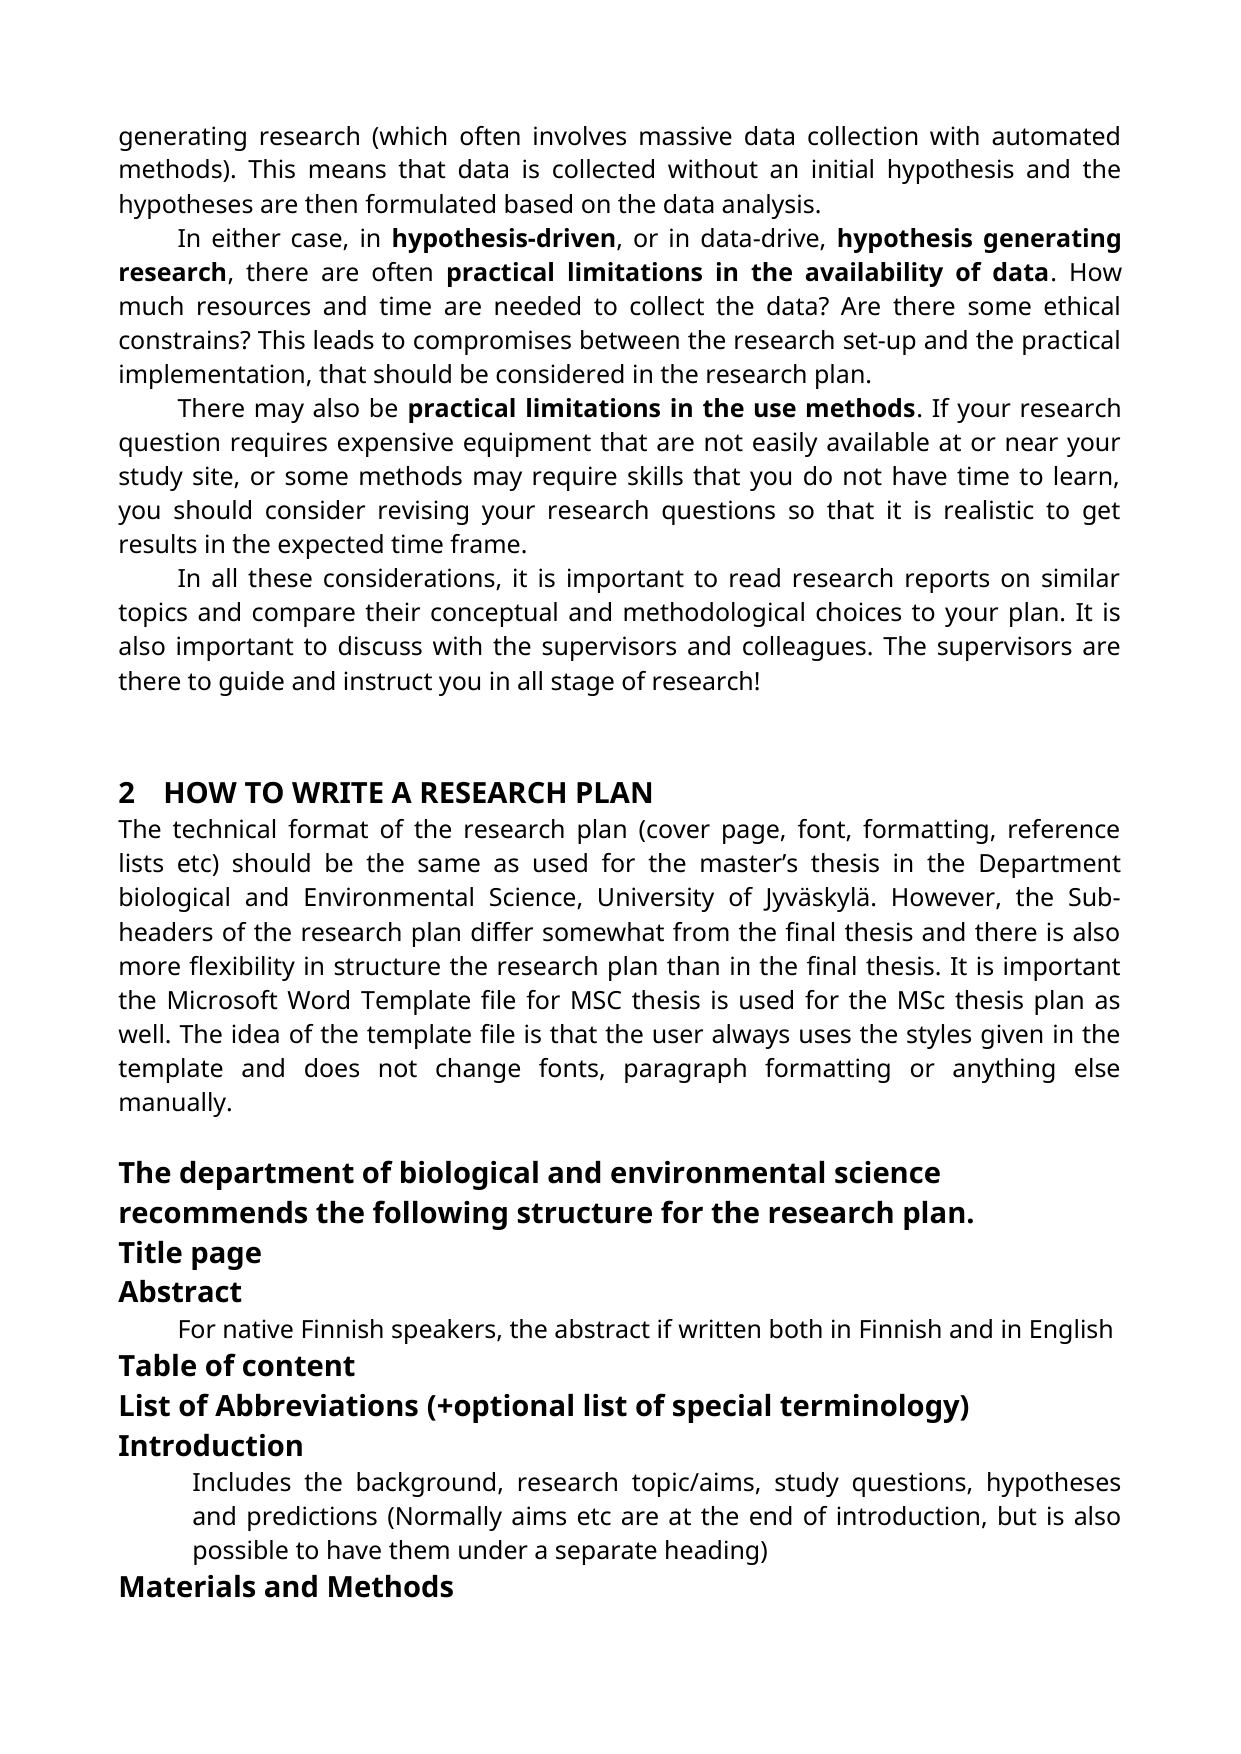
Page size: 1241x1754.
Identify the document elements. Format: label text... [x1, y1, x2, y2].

text There may also be practical limitations in the use methods. If your research question requires expensive equipment that are not easily available at or near your study site, or some methods may require skills that you do not have time to learn, you should consider revising your research questions so that it is realistic to get results in the expected time frame. [118, 391, 1122, 561]
text Materials and Methods [118, 1567, 1122, 1606]
text The department of biological and environmental science recommends the following structure for the research plan. [118, 1153, 1122, 1232]
text The technical format of the research plan (cover page, font, formatting, reference lists etc) should be the same as used for the master’s thesis in the Department biological and Environmental Science, University of Jyväskylä. However, the Sub-headers of the research plan differ somewhat from the final thesis and there is also more flexibility in structure the research plan than in the final thesis. It is important the Microsoft Word Template file for MSC thesis is used for the MSc thesis plan as well. The idea of the template file is that the user always uses the styles given in the template and does not change fonts, paragraph formatting or anything else manually. [118, 697, 1122, 1118]
subtitle How to write a research plan [118, 772, 654, 812]
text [118, 118, 1122, 220]
text Includes the background, research topic/aims, study questions, hypotheses and predictions (Normally aims etc are at the end of introduction, but is also possible to have them under a separate heading) [192, 1464, 1122, 1567]
text Title page [118, 1232, 1122, 1272]
text List of Abbreviations (+optional list of special terminology) [118, 1385, 1122, 1425]
text In all these considerations, it is important to read research reports on similar topics and compare their conceptual and methodological choices to your plan. It is also important to discuss with the supervisors and colleagues. The supervisors are there to guide and instruct you in all stage of research! [118, 561, 1122, 697]
text Introduction [118, 1425, 1122, 1464]
text For native Finnish speakers, the abstract if written both in Finnish and in English [118, 1311, 1122, 1345]
text Table of content [118, 1345, 1122, 1385]
text In either case, in hypothesis-driven, or in data-drive, hypothesis generating research, there are often practical limitations in the availability of data. How much resources and time are needed to collect the data? Are there some ethical constrains? This leads to compromises between the research set-up and the practical implementation, that should be considered in the research plan. [118, 220, 1122, 391]
text Abstract [118, 1272, 1122, 1311]
